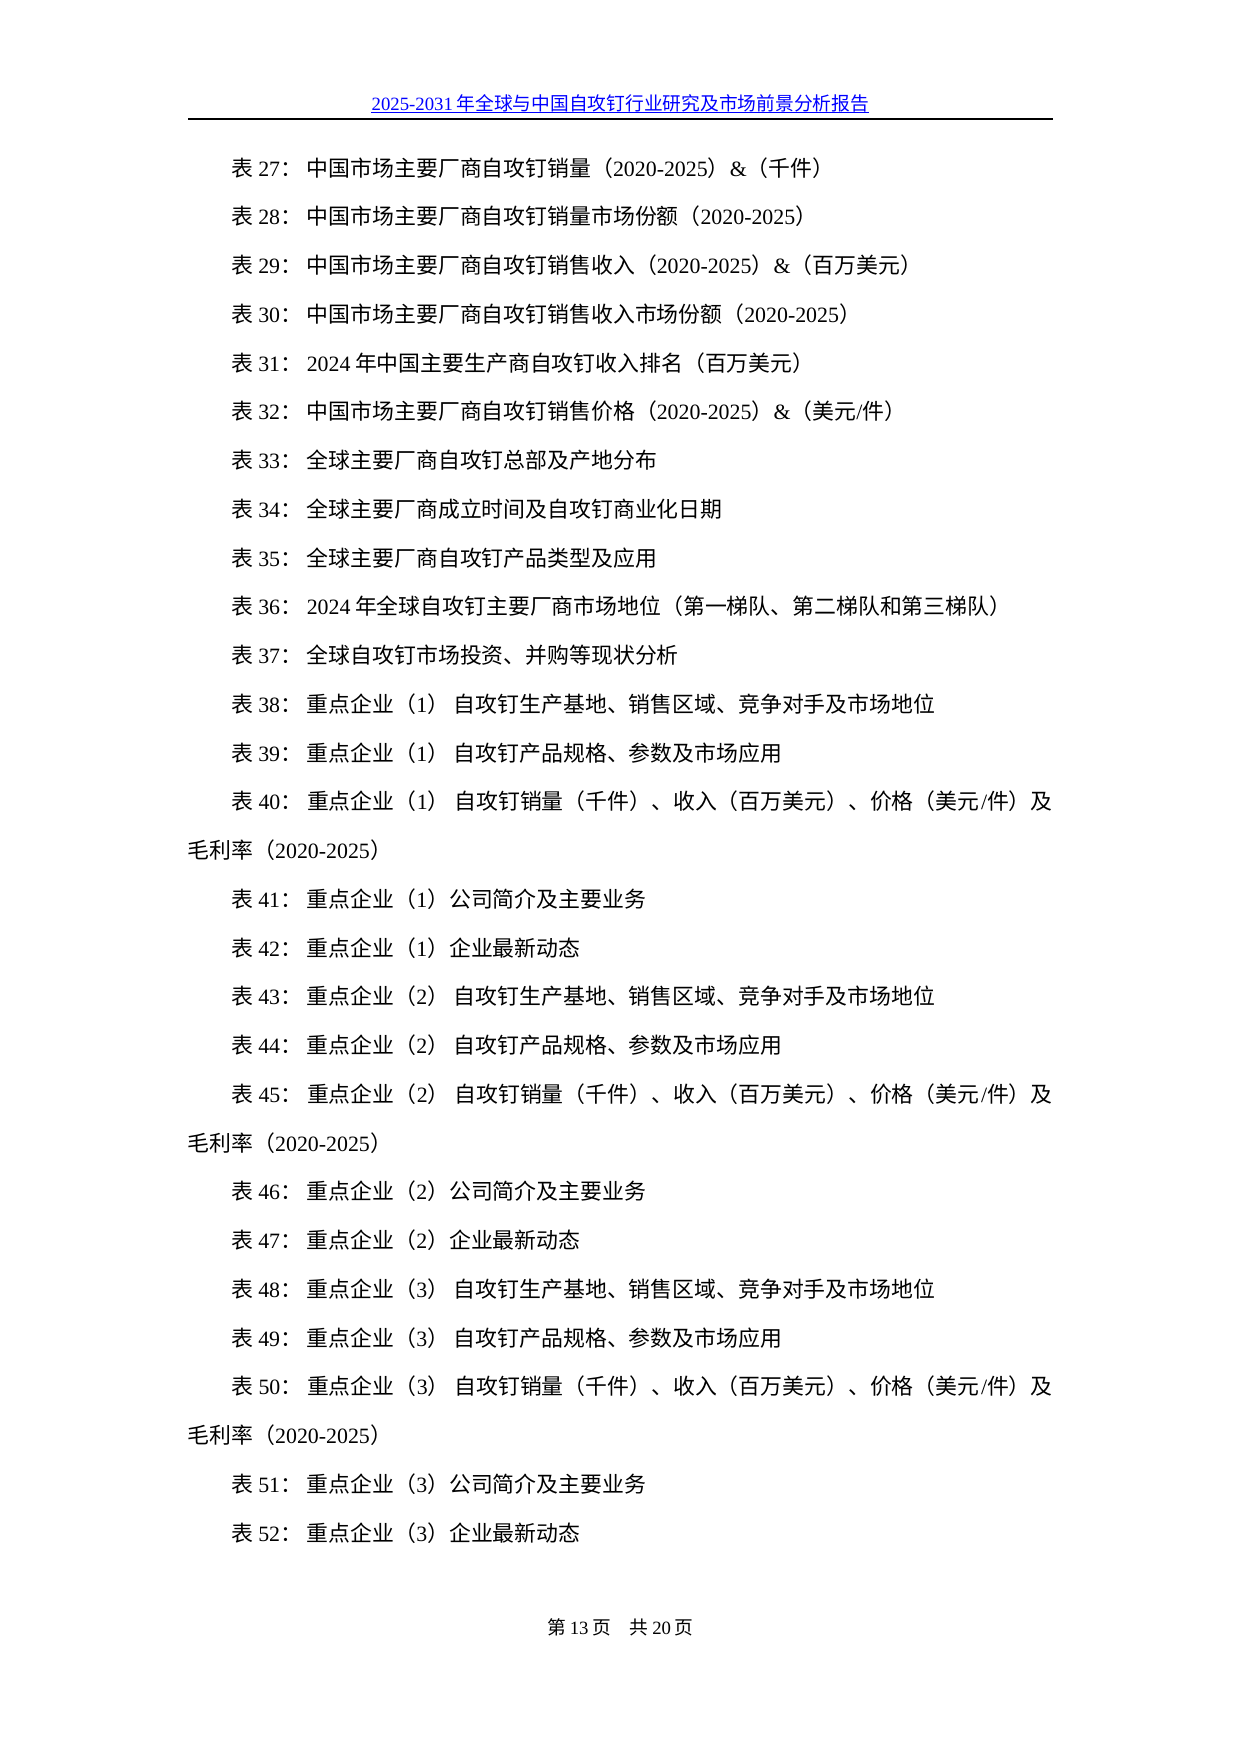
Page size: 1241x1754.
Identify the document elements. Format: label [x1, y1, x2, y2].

text [187, 150, 1053, 1548]
